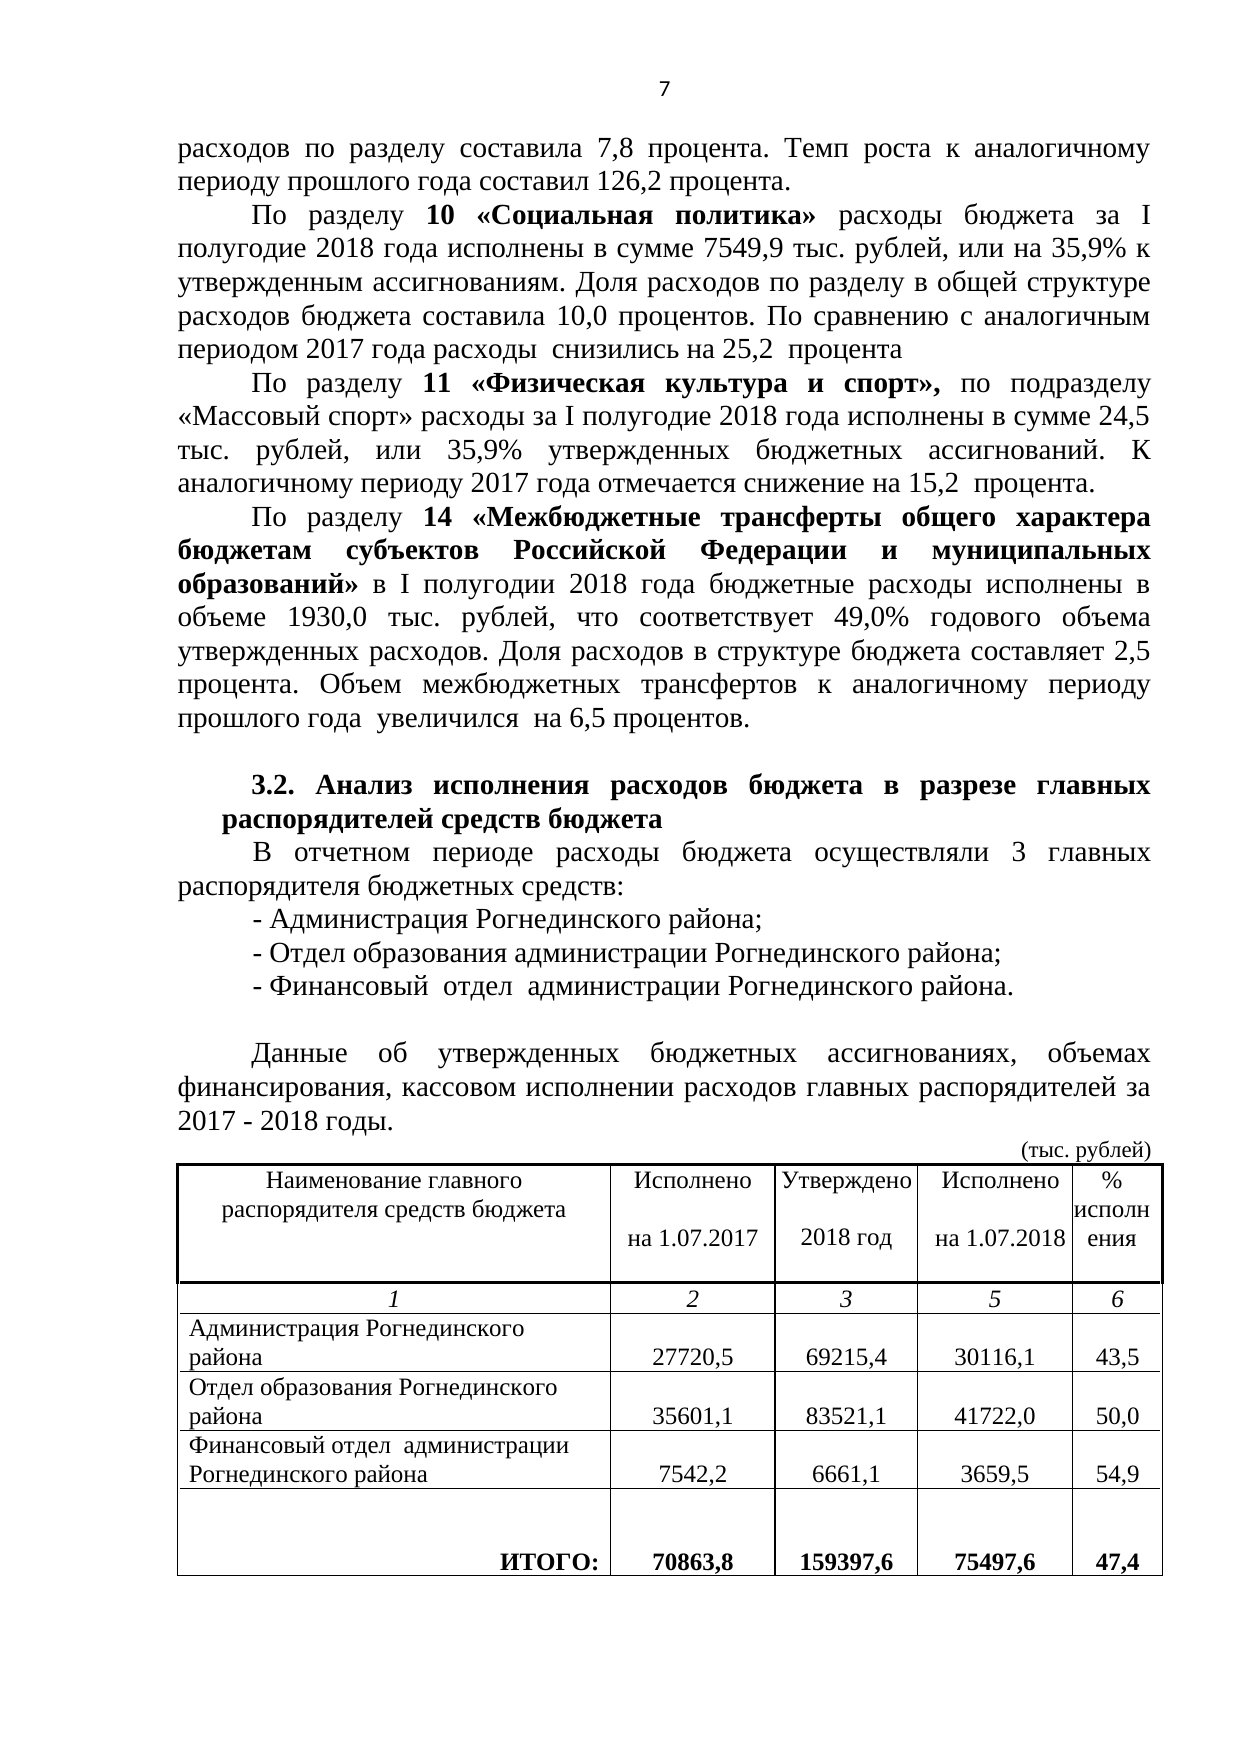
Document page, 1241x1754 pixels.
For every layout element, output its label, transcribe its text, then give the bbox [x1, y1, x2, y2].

table_cell 1 [178, 1282, 610, 1312]
table_cell 7542,2 [611, 1431, 774, 1488]
table_cell 50,0 [1073, 1371, 1162, 1429]
table_header % исполнения [1073, 1166, 1161, 1281]
table_cell 30116,1 [918, 1314, 1072, 1371]
table_header Исполнено на 1.07.2018 [918, 1166, 1072, 1281]
table_cell 3 [776, 1284, 917, 1312]
table_cell 6661,1 [776, 1431, 917, 1488]
table_cell 3659,5 [918, 1431, 1072, 1488]
table_header Утверждено 2018 год [776, 1166, 917, 1281]
table_cell 83521,1 [776, 1372, 917, 1429]
table_cell 54,9 [1073, 1430, 1162, 1488]
table_cell Финансовый отдел администрации Рогнединского района [178, 1430, 610, 1488]
table_cell Администрация Рогнединского района [178, 1313, 610, 1371]
table_cell Отдел образования Рогнединского района [178, 1371, 610, 1429]
text - Отдел образования администрации Рогнединского района; [252, 935, 1152, 968]
table_cell 27720,5 [611, 1314, 774, 1371]
table_cell 35601,1 [611, 1372, 774, 1429]
table_cell 47,4 [1073, 1488, 1162, 1575]
text По разделу 10 «Социальная политика» расходы бюджета за I полугодие 2018 года исполнены в сумме 7549,9 тыс. рублей, или на 35,9% к утвержденным ассигнованиям. Доля расходов по разделу в общей структуре расходов бюджета составила 10,0 процентов. По сравнению с аналогичным периодом 2017 года расходы снизились на 25,2 процента [177, 197, 1152, 365]
table_header Исполнено на 1.07.2017 [611, 1166, 774, 1281]
table_cell 159397,6 [776, 1489, 917, 1575]
text По разделу 11 «Физическая культура и спорт», по подразделу «Массовый спорт» расходы за I полугодие 2018 года исполнены в сумме 24,5 тыс. рублей, или 35,9% утвержденных бюджетных ассигнований. К аналогичному периоду 2017 года отмечается снижение на 15,2 процента. [177, 365, 1152, 499]
table_cell 43,5 [1073, 1313, 1162, 1371]
table_cell 75497,6 [918, 1489, 1072, 1575]
table_header Наименование главного распорядителя средств бюджета [179, 1166, 610, 1281]
text По разделу 14 «Межбюджетные трансферты общего характера бюджетам субъектов Российской Федерации и муниципальных образований» в I полугодии 2018 года бюджетные расходы исполнены в объеме 1930,0 тыс. рублей, что соответствует 49,0% годового объема утвержденных расходов. Доля расходов в структуре бюджета составляет 2,5 процента. Объем межбюджетных трансфертов к аналогичному периоду прошлого года увеличился на 6,5 процентов. [177, 499, 1152, 734]
table_cell ИТОГО: [178, 1488, 610, 1575]
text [177, 130, 1152, 197]
text В отчетном периоде расходы бюджета осуществляли 3 главных распорядителя бюджетных средств: [177, 834, 1152, 901]
table_cell 41722,0 [918, 1372, 1072, 1429]
text 3.2. Анализ исполнения расходов бюджета в разрезе главных распорядителей средств бюджета [222, 767, 1152, 834]
table_cell 6 [1073, 1281, 1162, 1312]
table_cell 5 [918, 1284, 1072, 1312]
table_cell 70863,8 [611, 1489, 774, 1575]
table_cell 69215,4 [776, 1314, 917, 1371]
text Данные об утвержденных бюджетных ассигнованиях, объемах финансирования, кассовом исполнении расходов главных распорядителей за 2017 - 2018 годы. [177, 1036, 1152, 1136]
text - Финансовый отдел администрации Рогнединского района. [177, 968, 1152, 1002]
text (тыс. рублей) [177, 1136, 1152, 1162]
text - Администрация Рогнединского района; [177, 901, 1152, 935]
table_cell 2 [611, 1284, 774, 1312]
